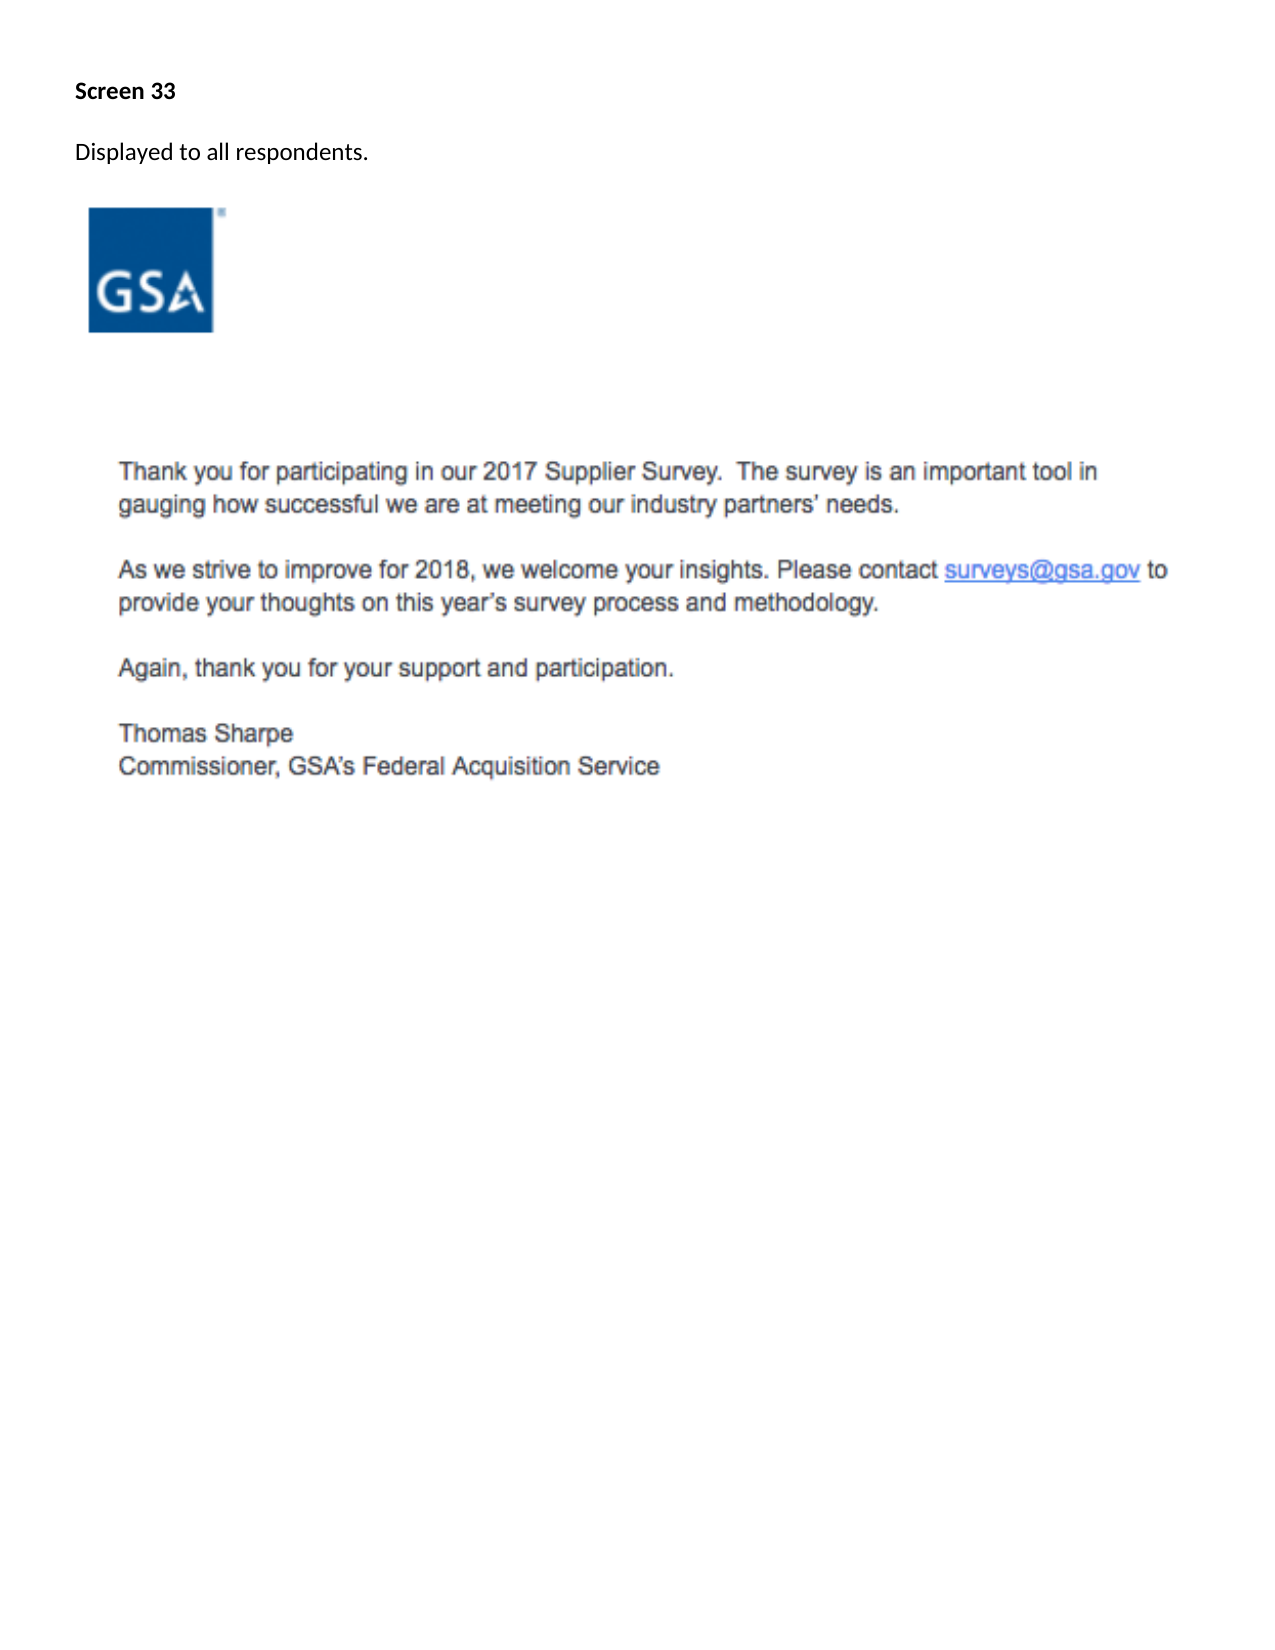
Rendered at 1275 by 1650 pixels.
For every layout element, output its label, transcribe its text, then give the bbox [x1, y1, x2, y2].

text Screen 33 [75, 75, 1200, 106]
picture [75, 197, 1200, 806]
text Displayed to all respondents. [75, 136, 1200, 167]
